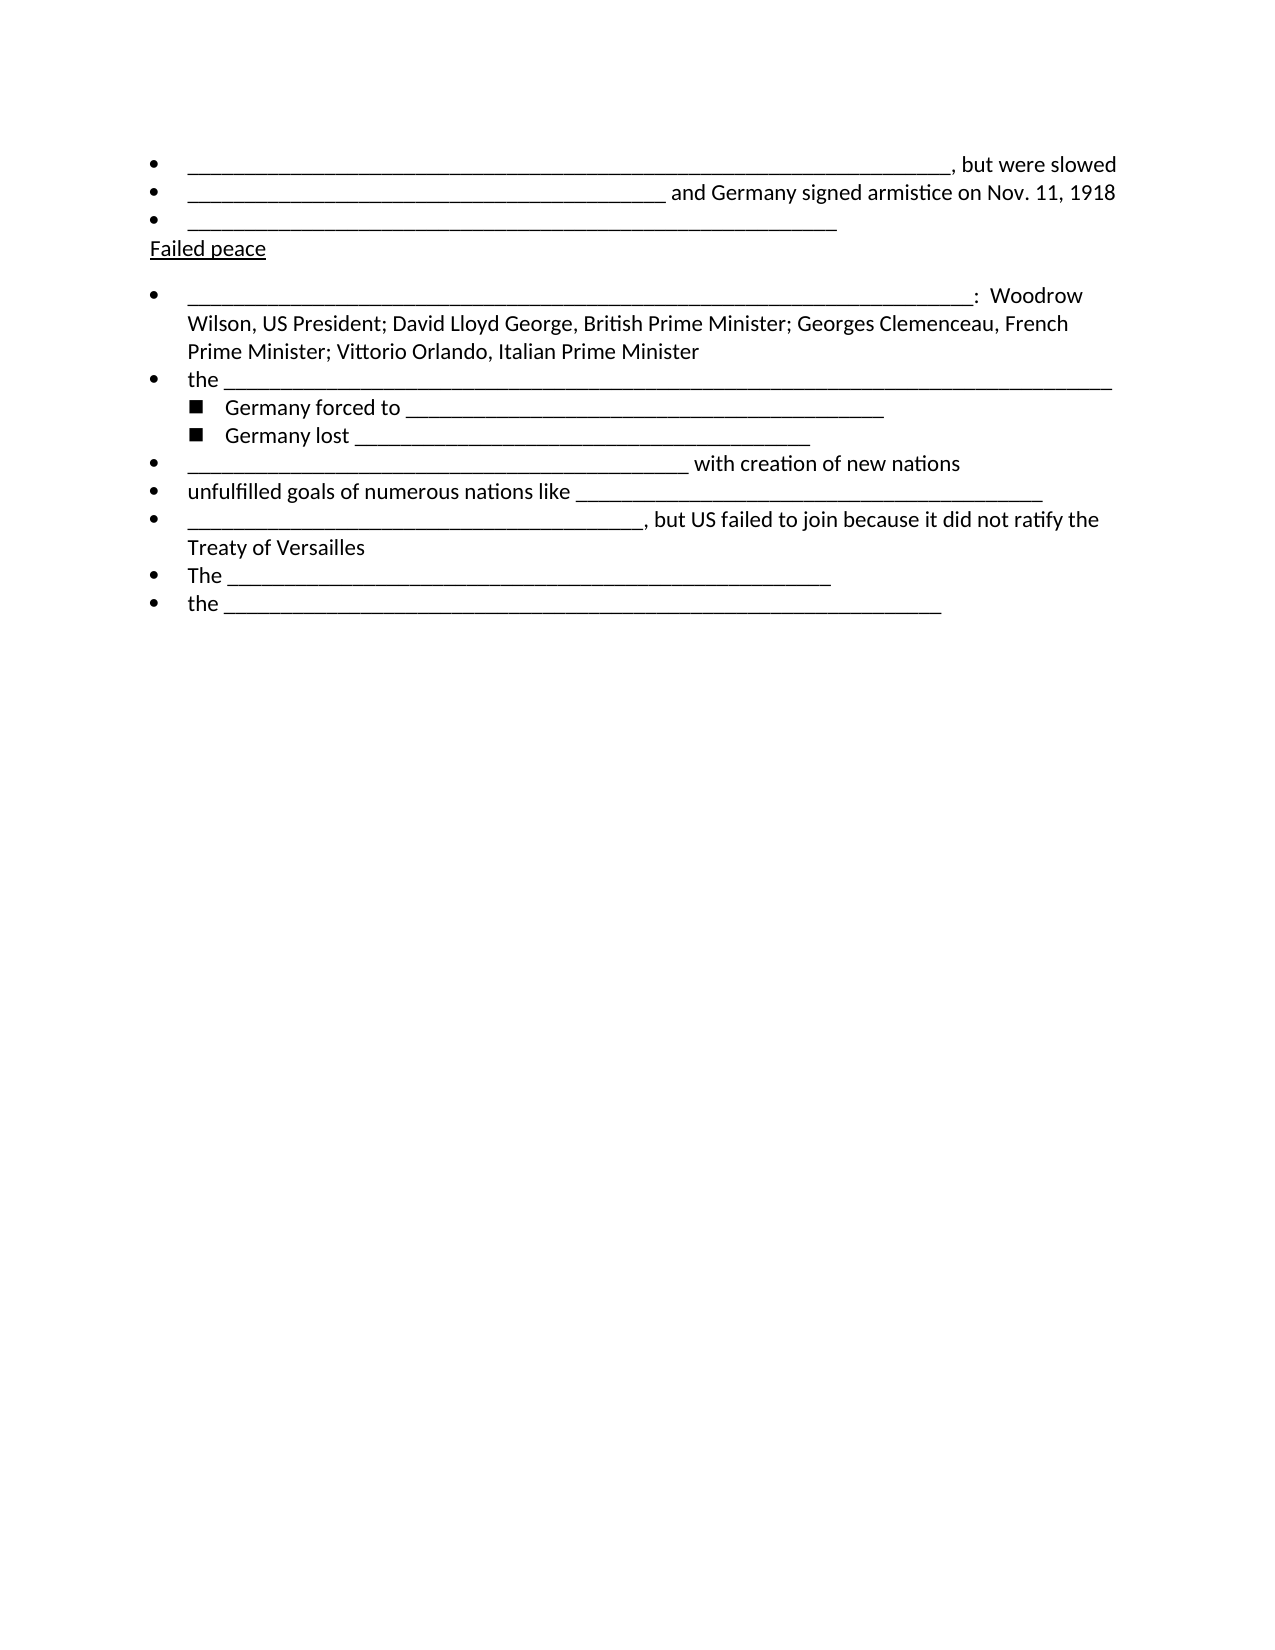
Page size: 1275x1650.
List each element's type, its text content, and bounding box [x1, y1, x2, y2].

list the _______________________________________________________________ [150, 589, 1125, 617]
list the ______________________________________________________________________________ [150, 365, 1125, 393]
list Germany lost ________________________________________ [187, 421, 1125, 449]
list unfulfilled goals of numerous nations like _________________________________________ [150, 477, 1125, 505]
list Germany forced to __________________________________________ [187, 393, 1125, 421]
list ____________________________________________ with creation of new nations [150, 449, 1125, 477]
text Failed peace [150, 234, 1125, 262]
list ________________________________________, but US failed to join because it did not ratify the Treaty of Versailles [150, 505, 1125, 561]
list _________________________________________________________ [150, 206, 1125, 234]
list _____________________________________________________________________: Woodrow Wilson, US President; David Lloyd George, British Prime Minister; Georges Clemenceau, French Prime Minister; Vittorio Orlando, Italian Prime Minister [150, 281, 1125, 365]
list ___________________________________________________________________, but were slowed [150, 150, 1125, 178]
list __________________________________________ and Germany signed armistice on Nov. 11, 1918 [150, 178, 1125, 206]
list The _____________________________________________________ [150, 561, 1125, 589]
